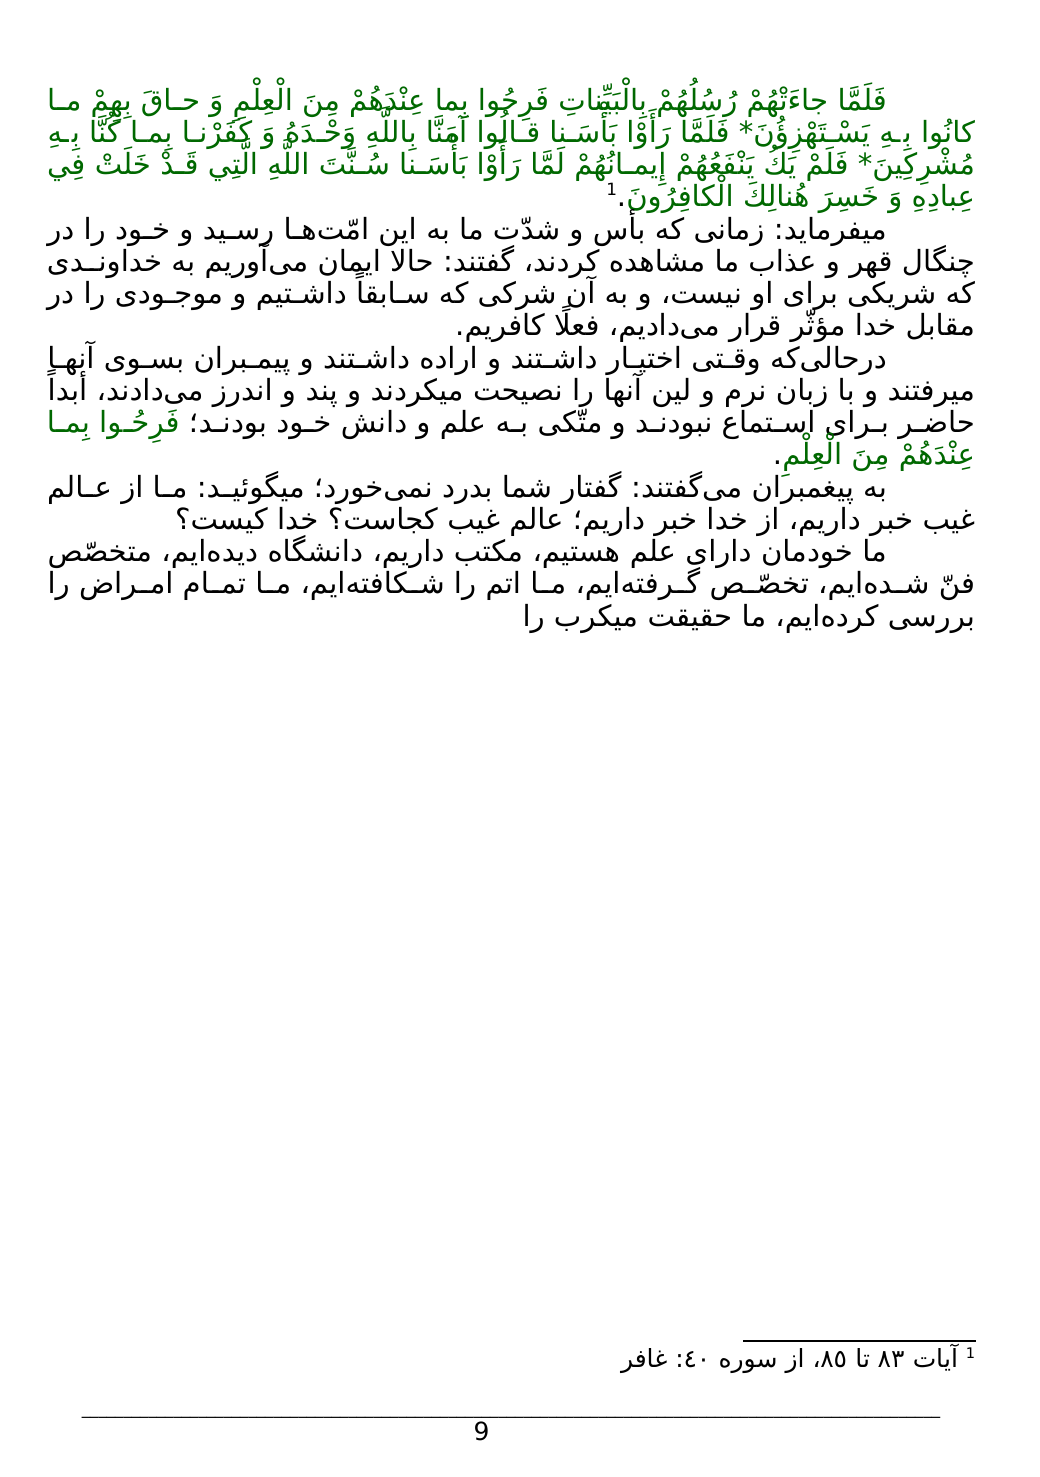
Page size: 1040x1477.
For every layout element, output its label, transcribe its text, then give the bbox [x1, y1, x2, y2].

text فَلَمَّا جاءَتْهُمْ رُسُلُهُمْ بِالْبَيِّناتِ فَرِحُوا بِما عِنْدَهُمْ مِنَ الْعِلْمِ وَ حاقَ بِهِمْ ما كانُوا بِهِ يَسْتَهْزِؤُنَ* فَلَمَّا رَأَوْا بَأْسَنا قالُوا آمَنَّا بِاللَّهِ وَحْدَهُ وَ كَفَرْنا بِما كُنَّا بِهِ مُشْرِكِينَ* فَلَمْ يَكُ يَنْفَعُهُمْ إِيمانُهُمْ لَمَّا رَأَوْا بَأْسَنا سُنَّتَ اللَّهِ الَّتِي قَدْ خَلَتْ فِي عِبادِهِ وَ خَسِرَ هُنالِكَ الْكافِرُونَ‌. [47, 84, 975, 213]
text به پیغمبران مى‌گفتند: گفتار شما بدرد نمى‌خورد؛ میگوئید: ما از عالم غیب خبر داریم، از خدا خبر داریم؛ عالم غیب كجاست؟ خدا كیست؟ [47, 472, 975, 536]
text درحالى‌كه وقتى اختیار داشتند و اراده داشتند و پیمبران بسوى آنها میرفتند و با زبان نرم و لین آنها را نصیحت میكردند و پند و اندرز مى‌دادند، أبداً حاضر براى استماع نبودند و متّكى به علم و دانش خود بودند؛ فَرِحُوا بِما عِنْدَهُمْ مِنَ الْعِلْمِ. [47, 342, 975, 472]
text ما خودمان داراى علم هستیم، مكتب داریم، دانشگاه دیده‌ایم، متخصّص فنّ شده‌ایم، تخصّص گرفته‌ایم، ما اتم را شكافته‌ایم، ما تمام امراض را بررسى كرده‌ایم، ما حقیقت میكرب را [47, 536, 975, 633]
text میفرماید: زمانی كه بأس و شدّت ما به این امّت‌ها رسید و خود را در چنگال قهر و عذاب ما مشاهده كردند، گفتند: حالا ایمان مى‌آوریم به خداوندى كه شریكى براى او نیست، و به آن شركى كه سابقاً داشتیم و موجودى را در مقابل خدا مؤثّر قرار مى‌دادیم، فعلًا كافریم. [47, 213, 975, 342]
